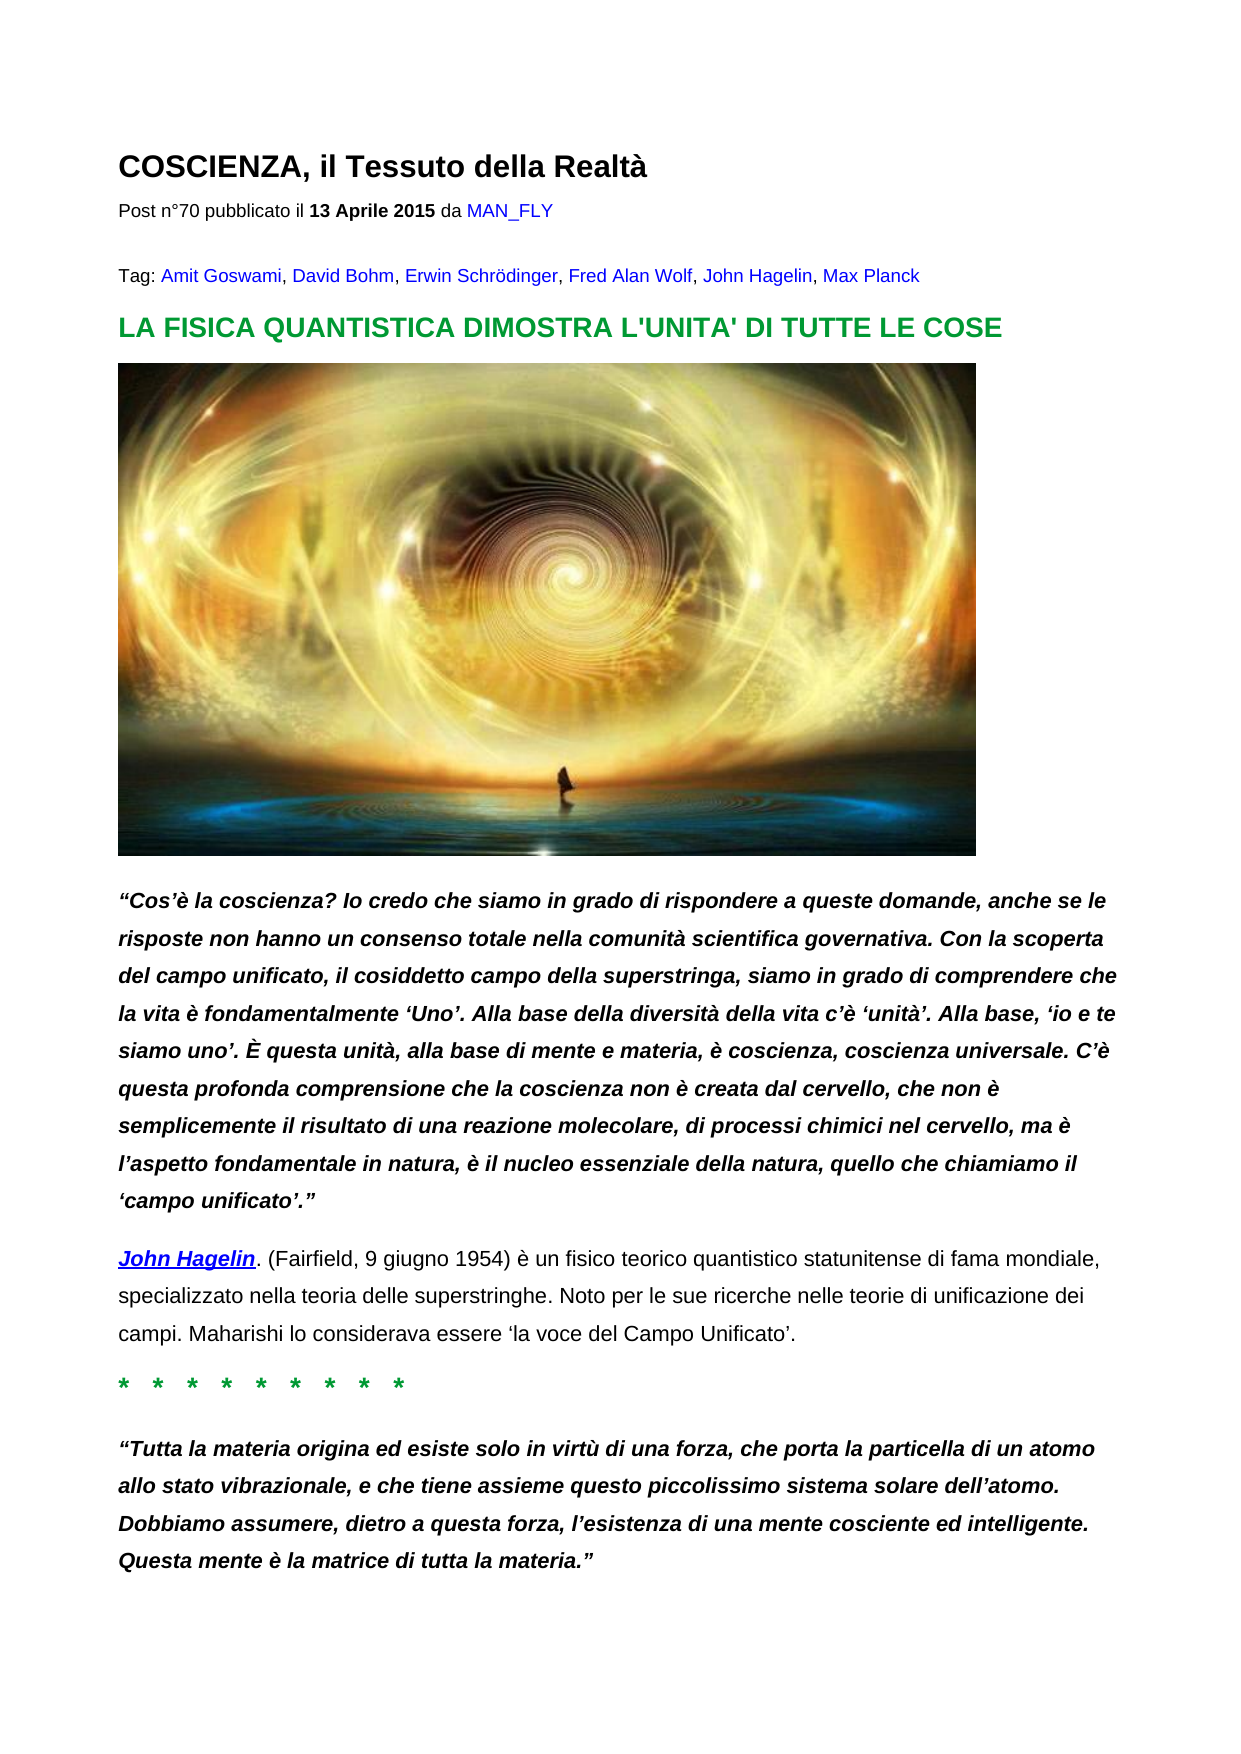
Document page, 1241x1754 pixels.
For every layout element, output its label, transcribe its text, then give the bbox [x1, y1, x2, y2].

text “Cos’è la coscienza? Io credo che siamo in grado di rispondere a queste domande, anche se le risposte non hanno un consenso totale nella comunità scientifica governativa. Con la scoperta del campo unificato, il cosiddetto campo della superstringa, siamo in grado di comprendere che la vita è fondamentalmente ‘Uno’. Alla base della diversità della vita c’è ‘unità’. Alla base, ‘io e te siamo uno’. È questa unità, alla base di mente e materia, è coscienza, coscienza universale. C’è questa profonda comprensione che la coscienza non è creata dal cervello, che non è semplicemente il risultato di una reazione molecolare, di processi chimici nel cervello, ma è l’aspetto fondamentale in natura, è il nucleo essenziale della natura, quello che chiamiamo il ‘campo unificato’.” [118, 876, 1122, 1213]
text * * * * * * * * * [118, 1366, 1122, 1403]
text John Hagelin. (Fairfield, 9 giugno 1954) è un fisico teorico quantistico statunitense di fama mondiale, specializzato nella teoria delle superstringhe. Noto per le sue ricerche nelle teorie di unificazione dei campi. Maharishi lo considerava essere ‘la voce del Campo Unificato’. [118, 1233, 1122, 1346]
text LA FISICA QUANTISTICA DIMOSTRA L'UNITA' DI TUTTE LE COSE [118, 306, 1122, 343]
text COSCIENZA, il Tessuto della Realtà [118, 148, 1122, 183]
text “Tutta la materia origina ed esiste solo in virtù di una forza, che porta la particella di un atomo allo stato vibrazionale, e che tiene assieme questo piccolissimo sistema solare dell’atomo. Dobbiamo assumere, dietro a questa forza, l’esistenza di una mente cosciente ed intelligente. Questa mente è la matrice di tutta la materia.” [118, 1423, 1122, 1573]
picture [118, 363, 976, 856]
text Post n°70 pubblicato il 13 Aprile 2015 da MAN_FLY [118, 188, 1122, 221]
text Tag: Amit Goswami, David Bohm, Erwin Schrödinger, Fred Alan Wolf, John Hagelin, Max Planck [118, 253, 1122, 286]
